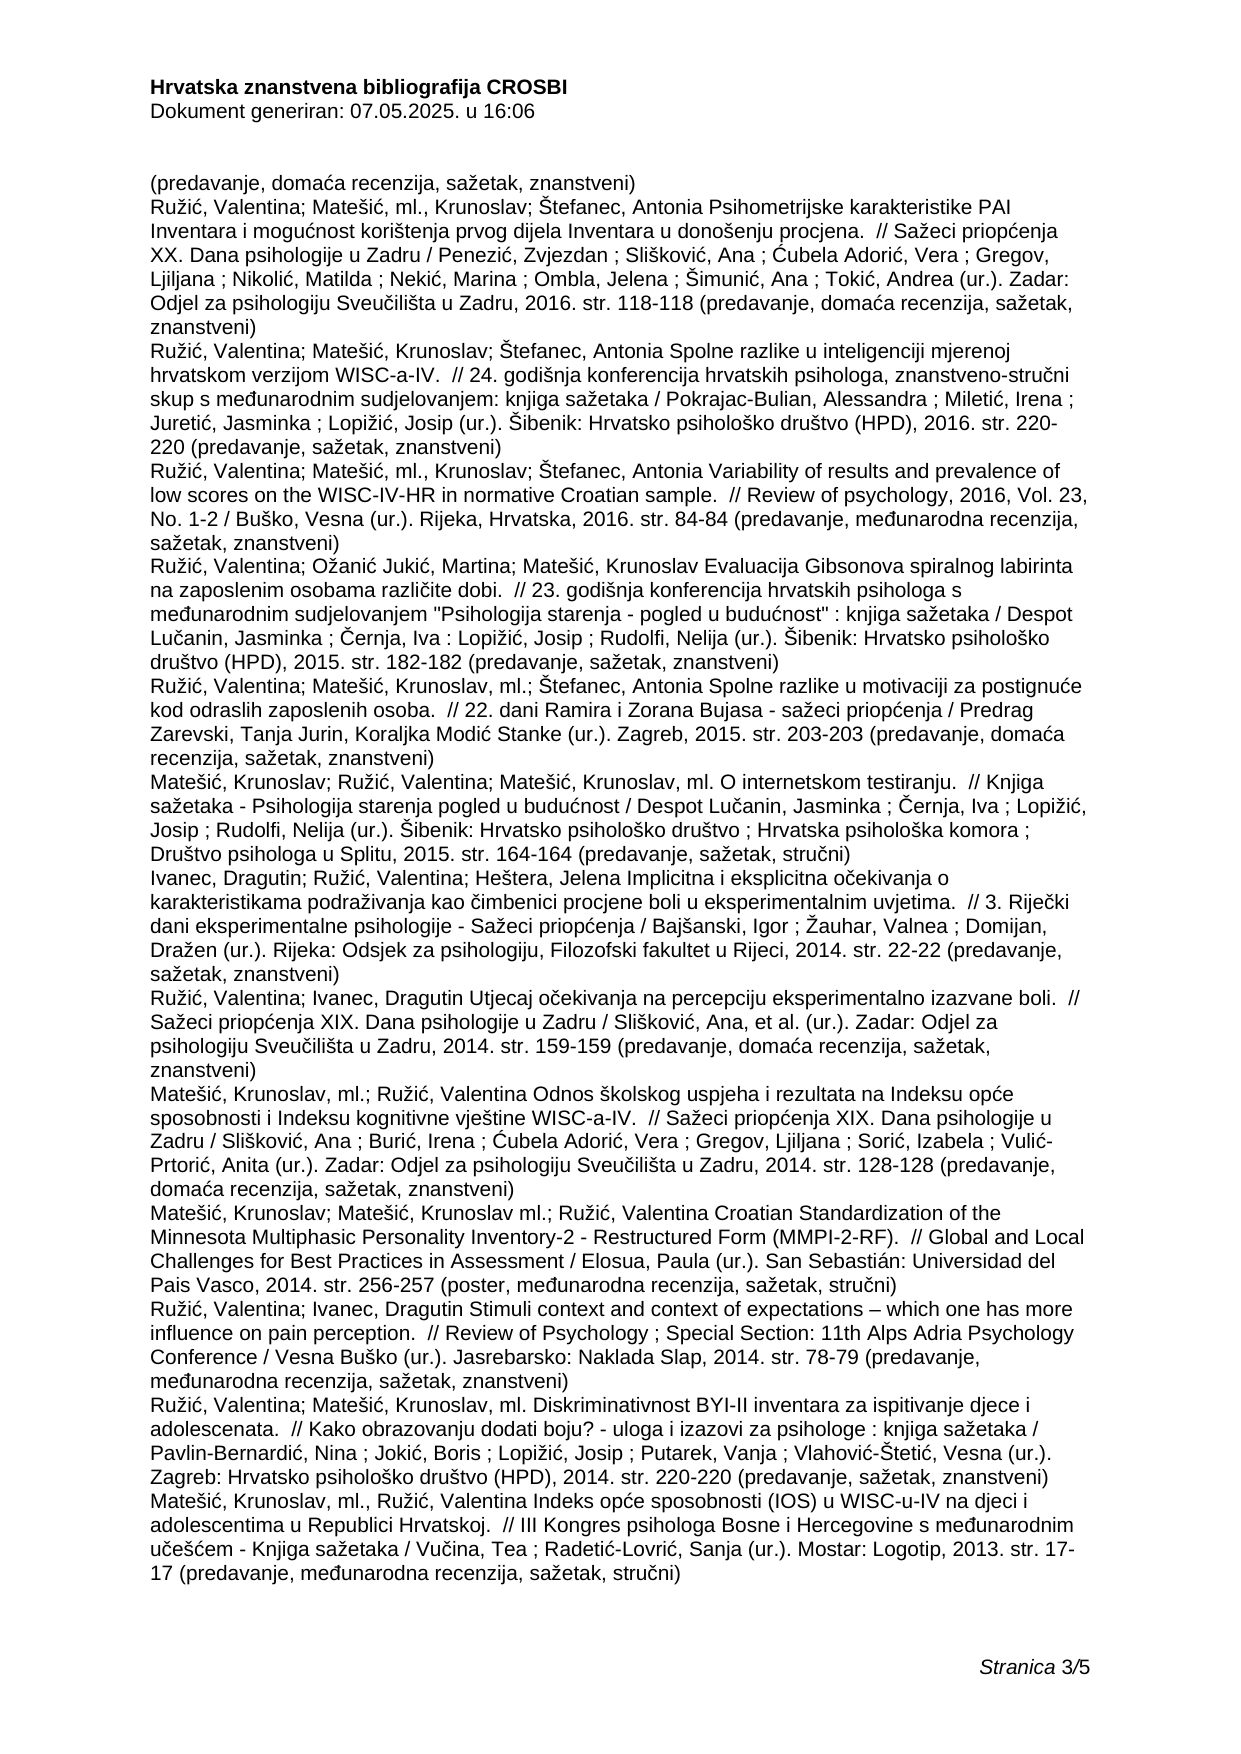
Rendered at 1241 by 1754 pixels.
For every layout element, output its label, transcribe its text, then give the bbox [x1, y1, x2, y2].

text Ružić, Valentina; Matešić, ml., Krunoslav; Štefanec, Antonia [150, 458, 1090, 554]
text Ružić, Valentina; Matešić, Krunoslav, ml.; Štefanec, Antonia [150, 674, 1090, 770]
text Ružić, Valentina; Ivanec, Dragutin [150, 1297, 1090, 1393]
text Ružić, Valentina; Ožanić Jukić, Martina; Matešić, Krunoslav [150, 554, 1090, 674]
text Ružić, Valentina; Ivanec, Dragutin [150, 986, 1090, 1081]
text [150, 171, 1090, 195]
text Matešić, Krunoslav; Ružić, Valentina; Matešić, Krunoslav, ml. [150, 770, 1090, 866]
text Matešić, Krunoslav, ml.; Ružić, Valentina [150, 1081, 1090, 1201]
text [150, 339, 1090, 458]
text Ružić, Valentina; Matešić, Krunoslav, ml. [150, 1393, 1090, 1489]
text Ivanec, Dragutin; Ružić, Valentina; Heštera, Jelena [150, 866, 1090, 986]
text Ružić, Valentina; Matešić, ml., Krunoslav; Štefanec, Antonia [150, 195, 1090, 339]
text Matešić, Krunoslav, ml., Ružić, Valentina [150, 1489, 1090, 1584]
text Matešić, Krunoslav; Matešić, Krunoslav ml.; Ružić, Valentina [150, 1201, 1090, 1297]
